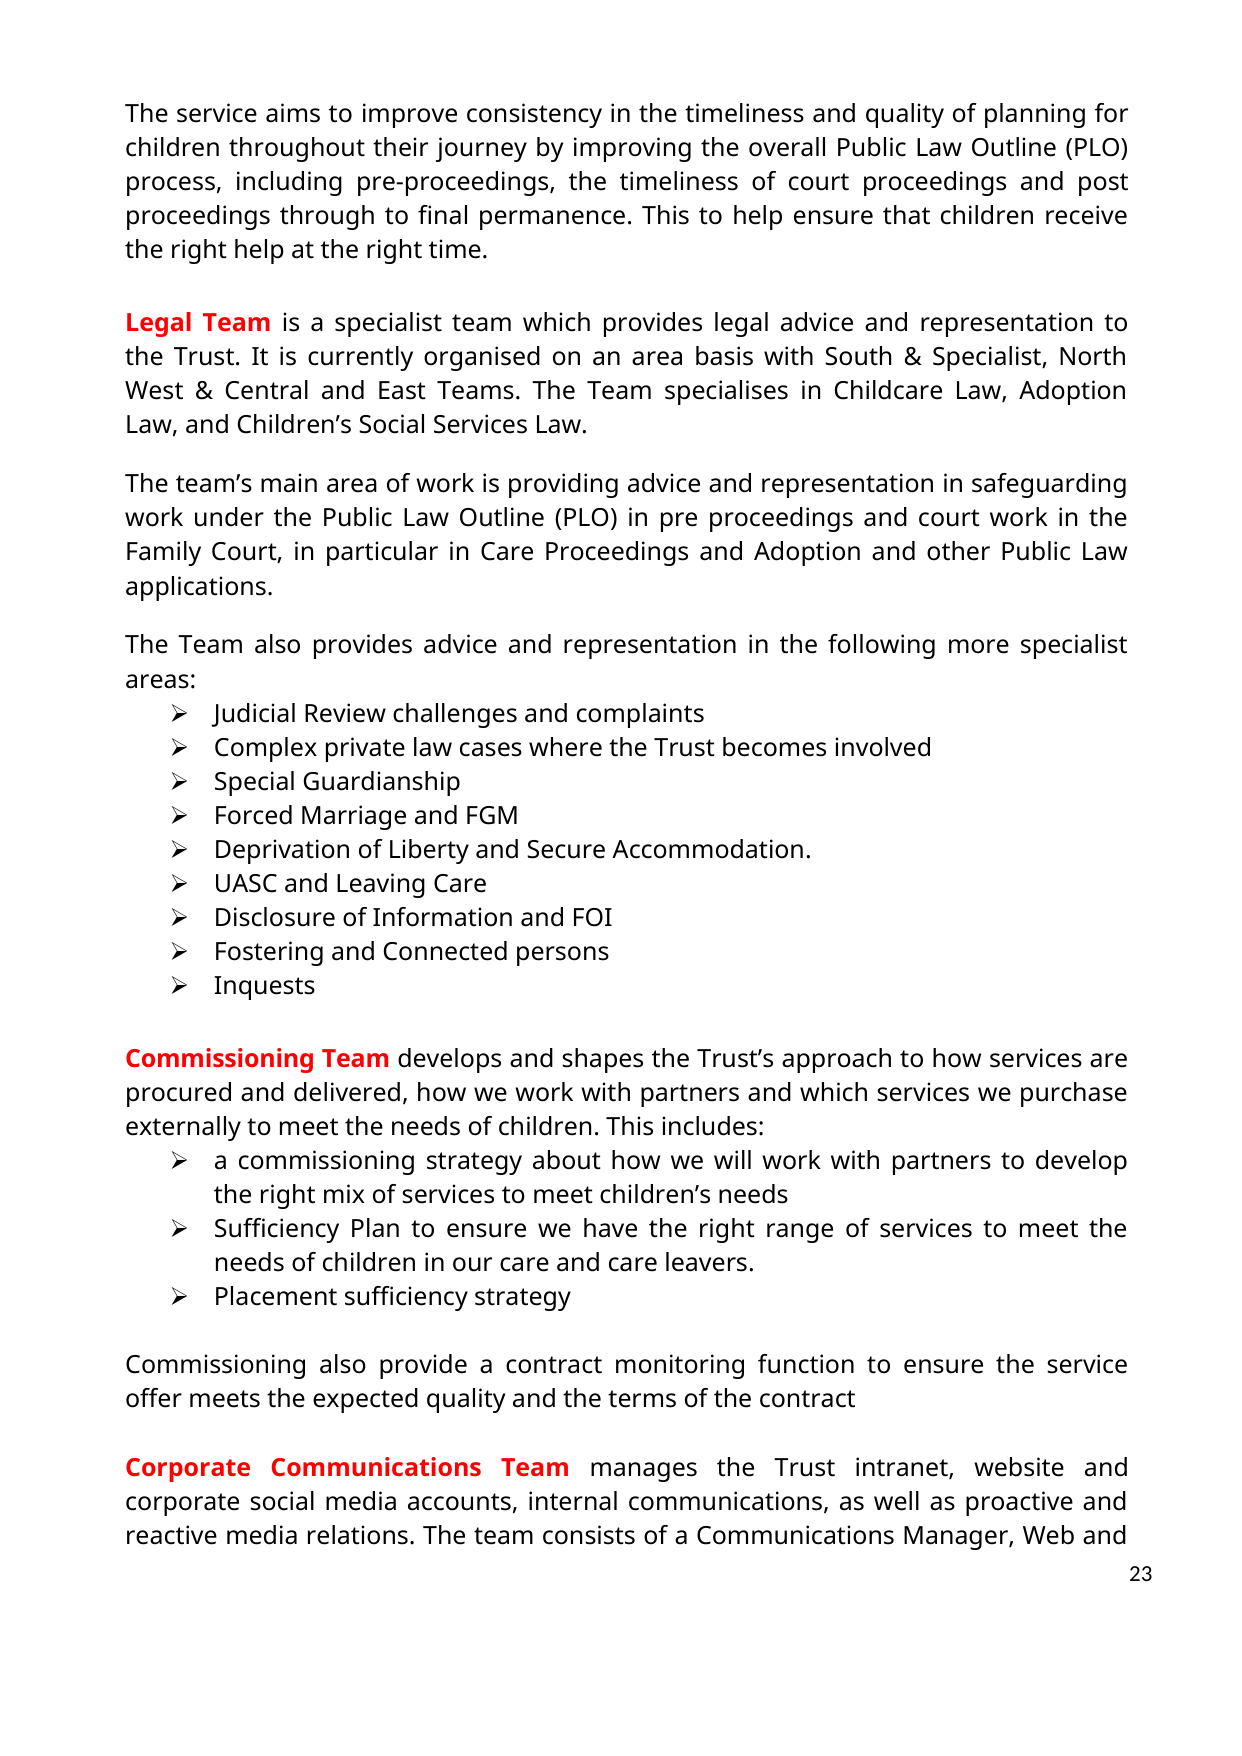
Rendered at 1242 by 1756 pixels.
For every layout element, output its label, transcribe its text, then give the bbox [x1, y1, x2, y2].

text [125, 1449, 1129, 1551]
subtitle Commissioning Team develops and shapes the Trust’s approach to how services are procured and delivered, how we work with partners and which services we purchase externally to meet the needs of children. This includes: [125, 1040, 1129, 1143]
text Legal Team is a specialist team which provides legal advice and representation to the Trust. It is currently organised on an area basis with South & Specialist, North West & Central and East Teams. The Team specialises in Childcare Law, Adoption Law, and Children’s Social Services Law. [125, 305, 1129, 441]
list Special Guardianship [169, 763, 1129, 797]
list Complex private law cases where the Trust becomes involved [169, 729, 1129, 763]
list Sufficiency Plan to ensure we have the right range of services to meet the needs of children in our care and care leavers. [169, 1211, 1129, 1279]
list Forced Marriage and FGM [169, 797, 1129, 832]
text Commissioning also provide a contract monitoring function to ensure the service offer meets the expected quality and the terms of the contract [125, 1347, 1129, 1415]
list Placement sufficiency strategy [169, 1279, 1129, 1313]
list a commissioning strategy about how we will work with partners to develop the right mix of services to meet children’s needs [169, 1143, 1129, 1211]
list Fostering and Connected persons [169, 934, 1129, 968]
text The service aims to improve consistency in the timeliness and quality of planning for children throughout their journey by improving the overall Public Law Outline (PLO) process, including pre-proceedings, the timeliness of court proceedings and post proceedings through to final permanence. This to help ensure that children receive the right help at the right time. [125, 96, 1130, 266]
list Judicial Review challenges and complaints [169, 695, 1129, 729]
text The Team also provides advice and representation in the following more specialist areas: [125, 627, 1129, 695]
text The team’s main area of work is providing advice and representation in safeguarding work under the Public Law Outline (PLO) in pre proceedings and court work in the Family Court, in particular in Care Proceedings and Adoption and other Public Law applications. [125, 466, 1129, 602]
list Deprivation of Liberty and Secure Accommodation. [169, 832, 1129, 866]
list UASC and Leaving Care [169, 866, 1129, 900]
list Disclosure of Information and FOI [169, 900, 1129, 934]
list Inquests [169, 968, 1129, 1002]
